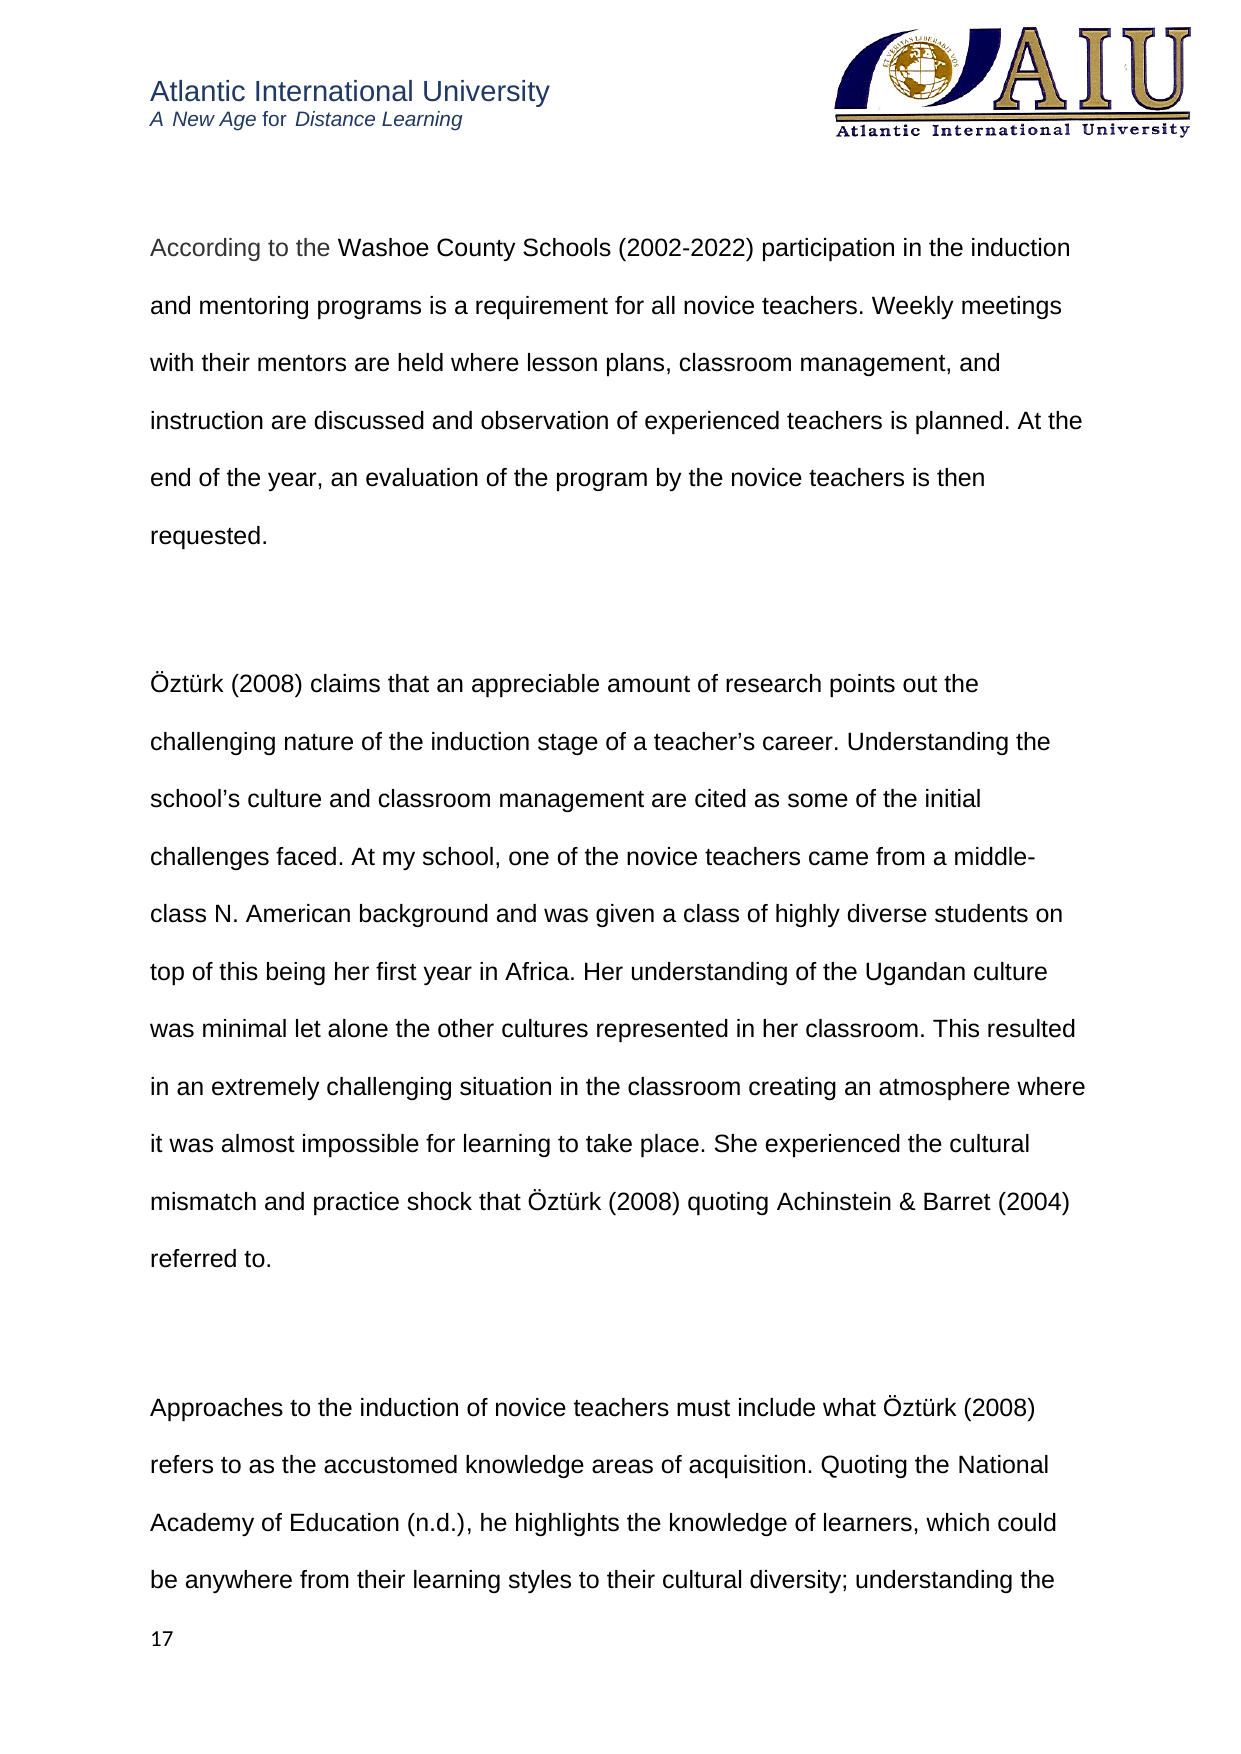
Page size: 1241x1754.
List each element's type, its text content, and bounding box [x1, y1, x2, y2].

picture [831, 24, 1194, 141]
text According to the Washoe County Schools (2002-2022) participation in the induction and mentoring programs is a requirement for all novice teachers. Weekly meetings with their mentors are held where lesson plans, classroom management, and instruction are discussed and observation of experienced teachers is planned. At the end of the year, an evaluation of the program by the novice teachers is then requested. [150, 233, 1090, 550]
text Öztürk (2008) claims that an appreciable amount of research points out the challenging nature of the induction stage of a teacher’s career. Understanding the school’s culture and classroom management are cited as some of the initial challenges faced. At my school, one of the novice teachers came from a middle-class N. American background and was given a class of highly diverse students on top of this being her first year in Africa. Her understanding of the Ugandan culture was minimal let alone the other cultures represented in her classroom. This resulted in an extremely challenging situation in the classroom creating an atmosphere where it was almost impossible for learning to take place. She experienced the cultural mismatch and practice shock that Öztürk (2008) quoting Achinstein & Barret (2004) referred to. [150, 669, 1090, 1273]
